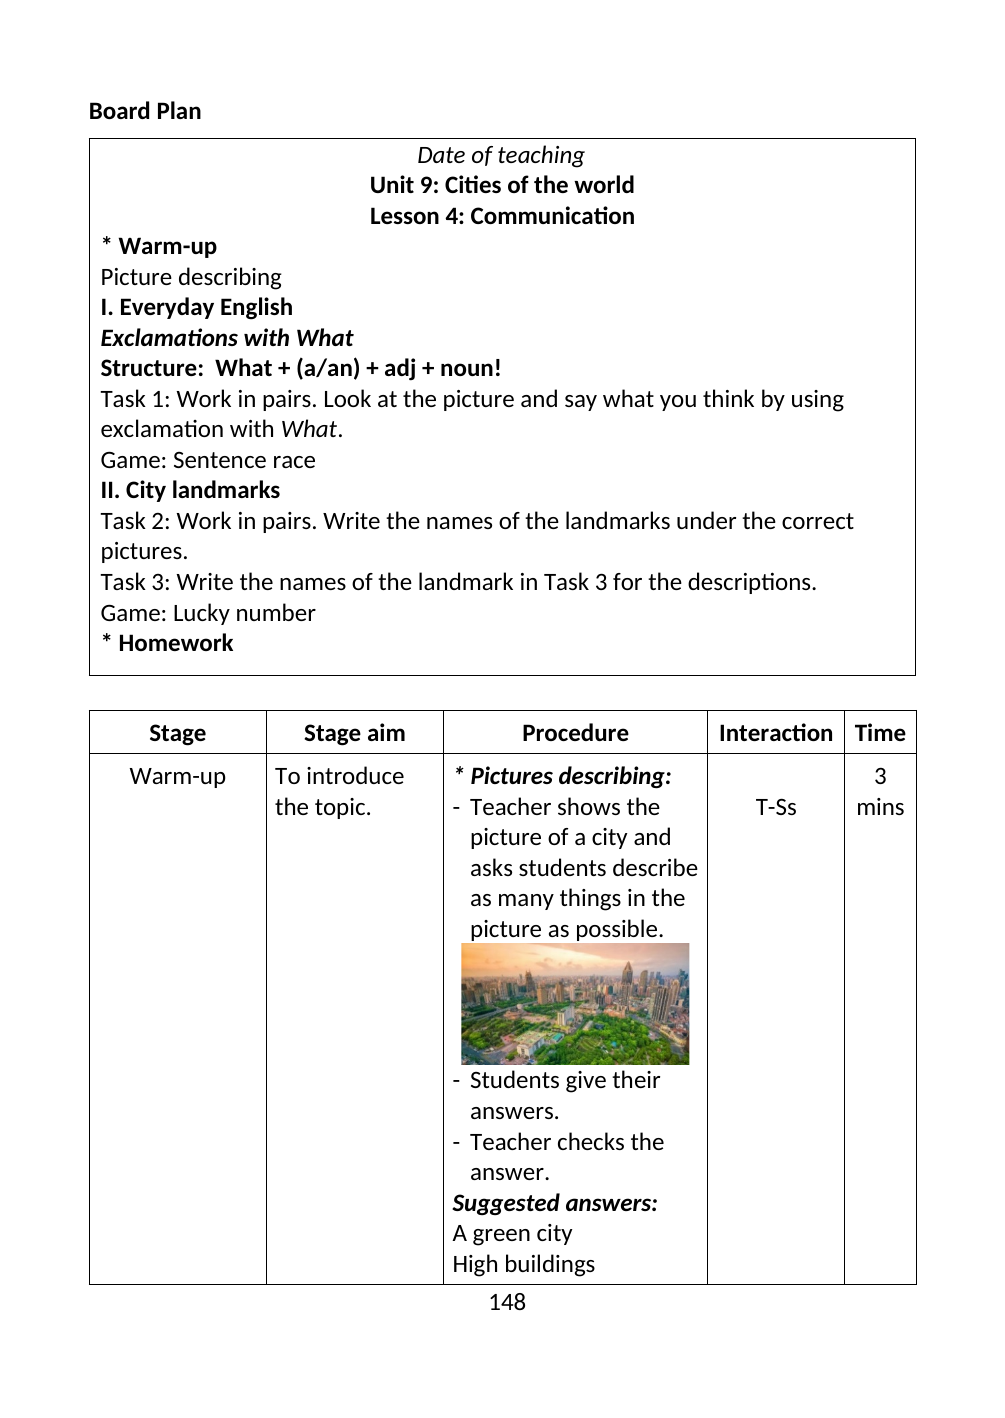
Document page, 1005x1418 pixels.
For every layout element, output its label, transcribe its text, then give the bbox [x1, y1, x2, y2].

picture [461, 943, 690, 1065]
table_cell T-Ss [708, 754, 844, 1284]
text Board Plan [89, 95, 915, 125]
table_header Stage aim [267, 711, 443, 753]
table_header Procedure [444, 711, 707, 753]
table_header Date of teaching Unit 9: Cities of the world Lesson 4: Communication * Warm-up Picture describing I. Everyday English Exclamations with What Structure: What + (a/an) + adj + noun! Task 1: Work in pairs. Look at the picture and say what you think by using exclamation with What. Game: Sentence race II. City landmarks Task 2: Work in pairs. Write the names of the landmarks under the correct pictures. Task 3: Write the names of the landmark in Task 3 for the descriptions. Game: Lucky number * Homework [90, 139, 915, 675]
table_header Interaction [708, 711, 844, 753]
table_header Stage [90, 711, 266, 753]
table_cell 3 mins [845, 754, 916, 1284]
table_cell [267, 754, 443, 1284]
table_header Time [845, 711, 916, 753]
table_cell Warm-up [90, 754, 266, 1284]
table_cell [444, 754, 707, 1284]
